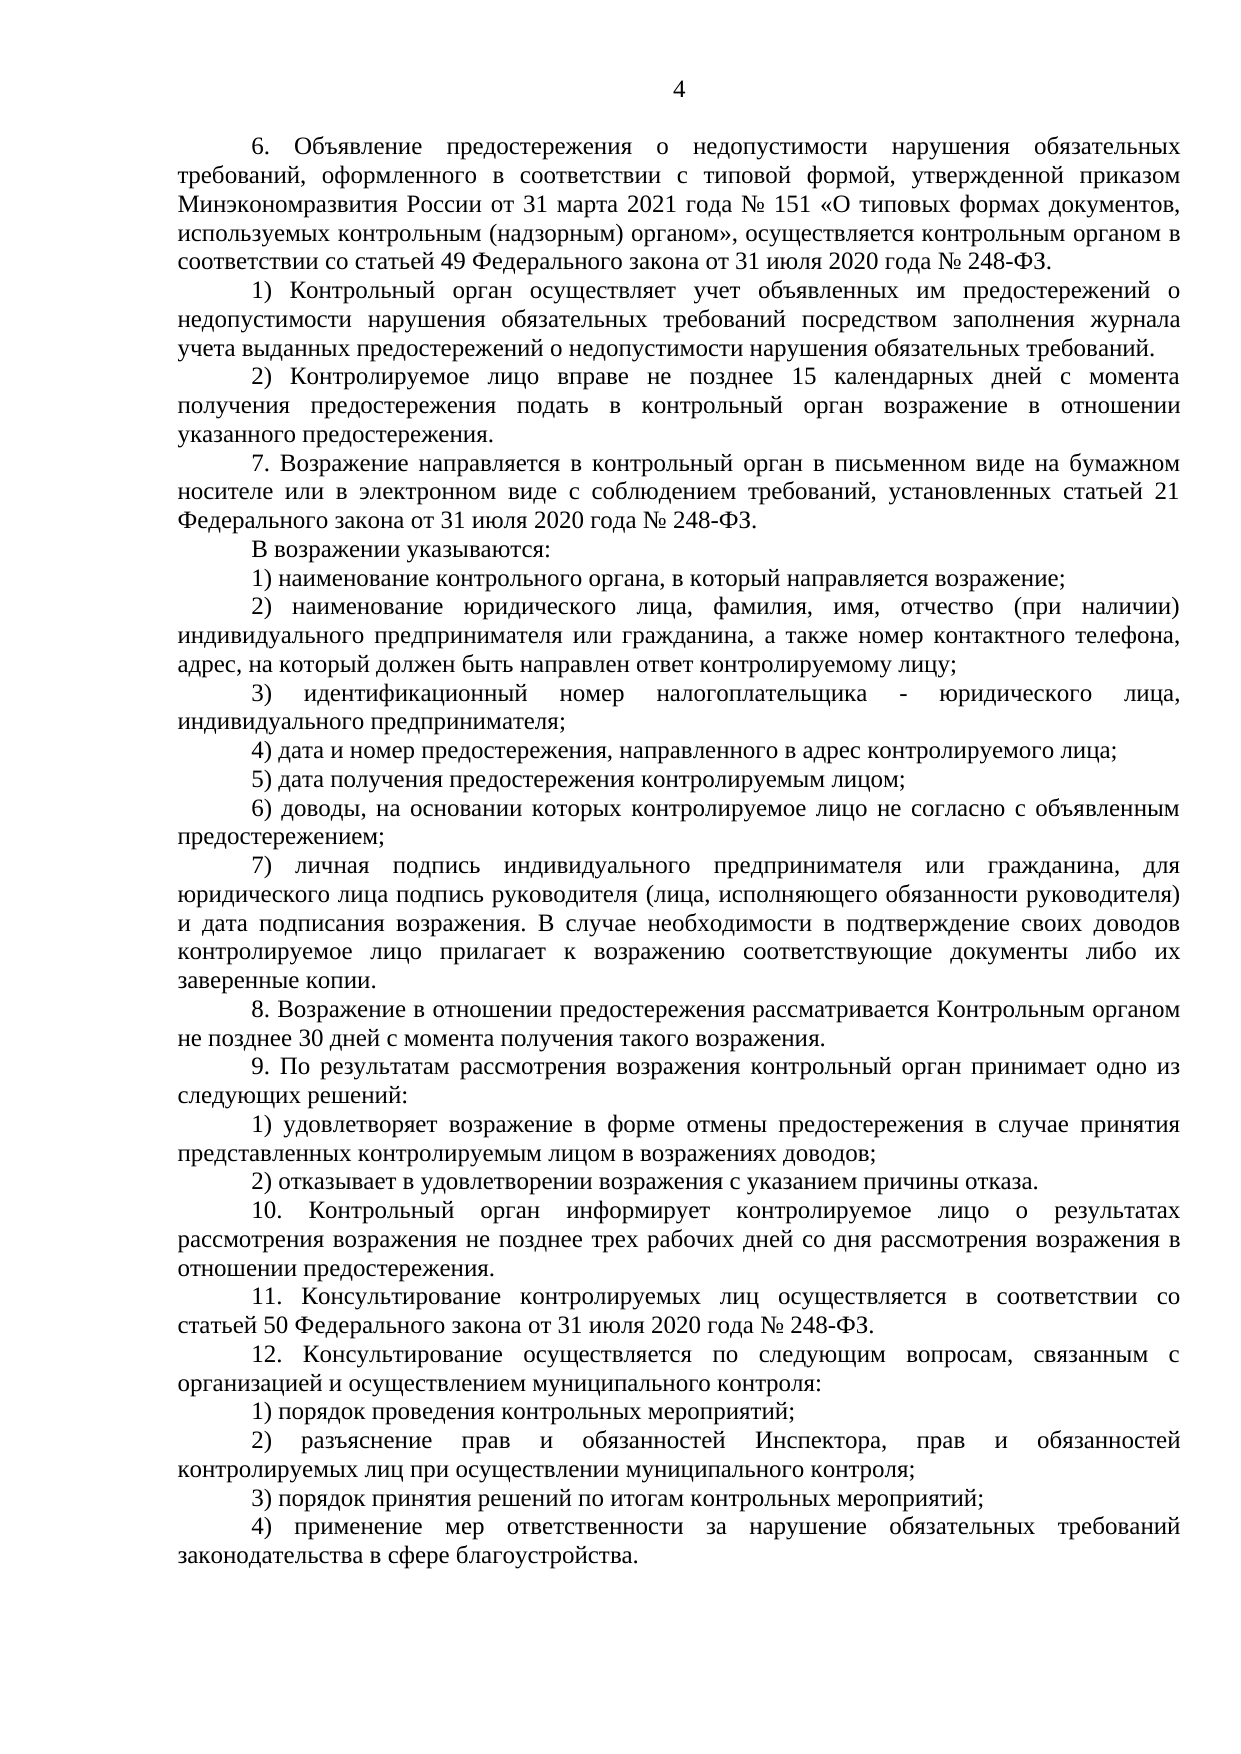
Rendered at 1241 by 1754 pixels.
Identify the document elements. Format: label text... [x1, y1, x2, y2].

list 1) Контрольный орган осуществляет учет объявленных им предостережений о недопустимости нарушения обязательных требований посредством заполнения журнала учета выданных предостережений о недопустимости нарушения обязательных требований. [177, 275, 1181, 361]
text 3) порядок принятия решений по итогам контрольных мероприятий; [177, 1483, 1181, 1511]
list В возражении указываются: [177, 534, 1181, 563]
text 5) дата получения предостережения контролируемым лицом; [177, 764, 1181, 793]
text 6) доводы, на основании которых контролируемое лицо не согласно с объявленным предостережением; [177, 793, 1181, 850]
text 4) применение мер ответственности за нарушение обязательных требований законодательства в сфере благоустройства. [177, 1511, 1181, 1569]
list 3) идентификационный номер налогоплательщика - юридического лица, индивидуального предпринимателя; [177, 678, 1181, 735]
text 1) удовлетворяет возражение в форме отмены предостережения в случае принятия представленных контролируемым лицом в возражениях доводов; [177, 1109, 1181, 1166]
list 4) дата и номер предостережения, направленного в адрес контролируемого лица; [177, 735, 1181, 764]
text 2) разъяснение прав и обязанностей Инспектора, прав и обязанностей контролируемых лиц при осуществлении муниципального контроля; [177, 1425, 1181, 1483]
text 2) отказывает в удовлетворении возражения с указанием причины отказа. [177, 1166, 1181, 1195]
text 7. Возражение направляется в контрольный орган в письменном виде на бумажном носителе или в электронном виде с соблюдением требований, установленных статьей 21 Федерального закона от 31 июля 2020 года № 248-ФЗ. [177, 448, 1181, 534]
list 2) Контролируемое лицо вправе не позднее 15 календарных дней с момента получения предостережения подать в контрольный орган возражение в отношении указанного предостережения. [177, 361, 1181, 448]
text 9. По результатам рассмотрения возражения контрольный орган принимает одно из следующих решений: [177, 1051, 1181, 1109]
text 7) личная подпись индивидуального предпринимателя или гражданина, для юридического лица подпись руководителя (лица, исполняющего обязанности руководителя) и дата подписания возражения. В случае необходимости в подтверждение своих доводов контролируемое лицо прилагает к возражению соответствующие документы либо их заверенные копии. [177, 850, 1181, 994]
list 2) наименование юридического лица, фамилия, имя, отчество (при наличии) индивидуального предпринимателя или гражданина, а также номер контактного телефона, адрес, на который должен быть направлен ответ контролируемому лицу; [177, 591, 1181, 678]
text 1) порядок проведения контрольных мероприятий; [177, 1396, 1181, 1425]
text 8. Возражение в отношении предостережения рассматривается Контрольным органом не позднее 30 дней с момента получения такого возражения. [177, 994, 1181, 1051]
text 11. Консультирование контролируемых лиц осуществляется в соответствии со статьей 50 Федерального закона от 31 июля 2020 года № 248-ФЗ. [177, 1281, 1181, 1339]
list 1) наименование контрольного органа, в который направляется возражение; [177, 563, 1181, 591]
text 12. Консультирование осуществляется по следующим вопросам, связанным с организацией и осуществлением муниципального контроля: [177, 1339, 1181, 1396]
text 6. Объявление предостережения о недопустимости нарушения обязательных требований, оформленного в соответствии с типовой формой, утвержденной приказом Минэкономразвития России от 31 марта 2021 года № 151 «О типовых формах документов, используемых контрольным (надзорным) органом», осуществляется контрольным органом в соответствии со статьей 49 Федерального закона от 31 июля 2020 года № 248-ФЗ. [177, 131, 1181, 275]
text 10. Контрольный орган информирует контролируемое лицо о результатах рассмотрения возражения не позднее трех рабочих дней со дня рассмотрения возражения в отношении предостережения. [177, 1195, 1181, 1281]
